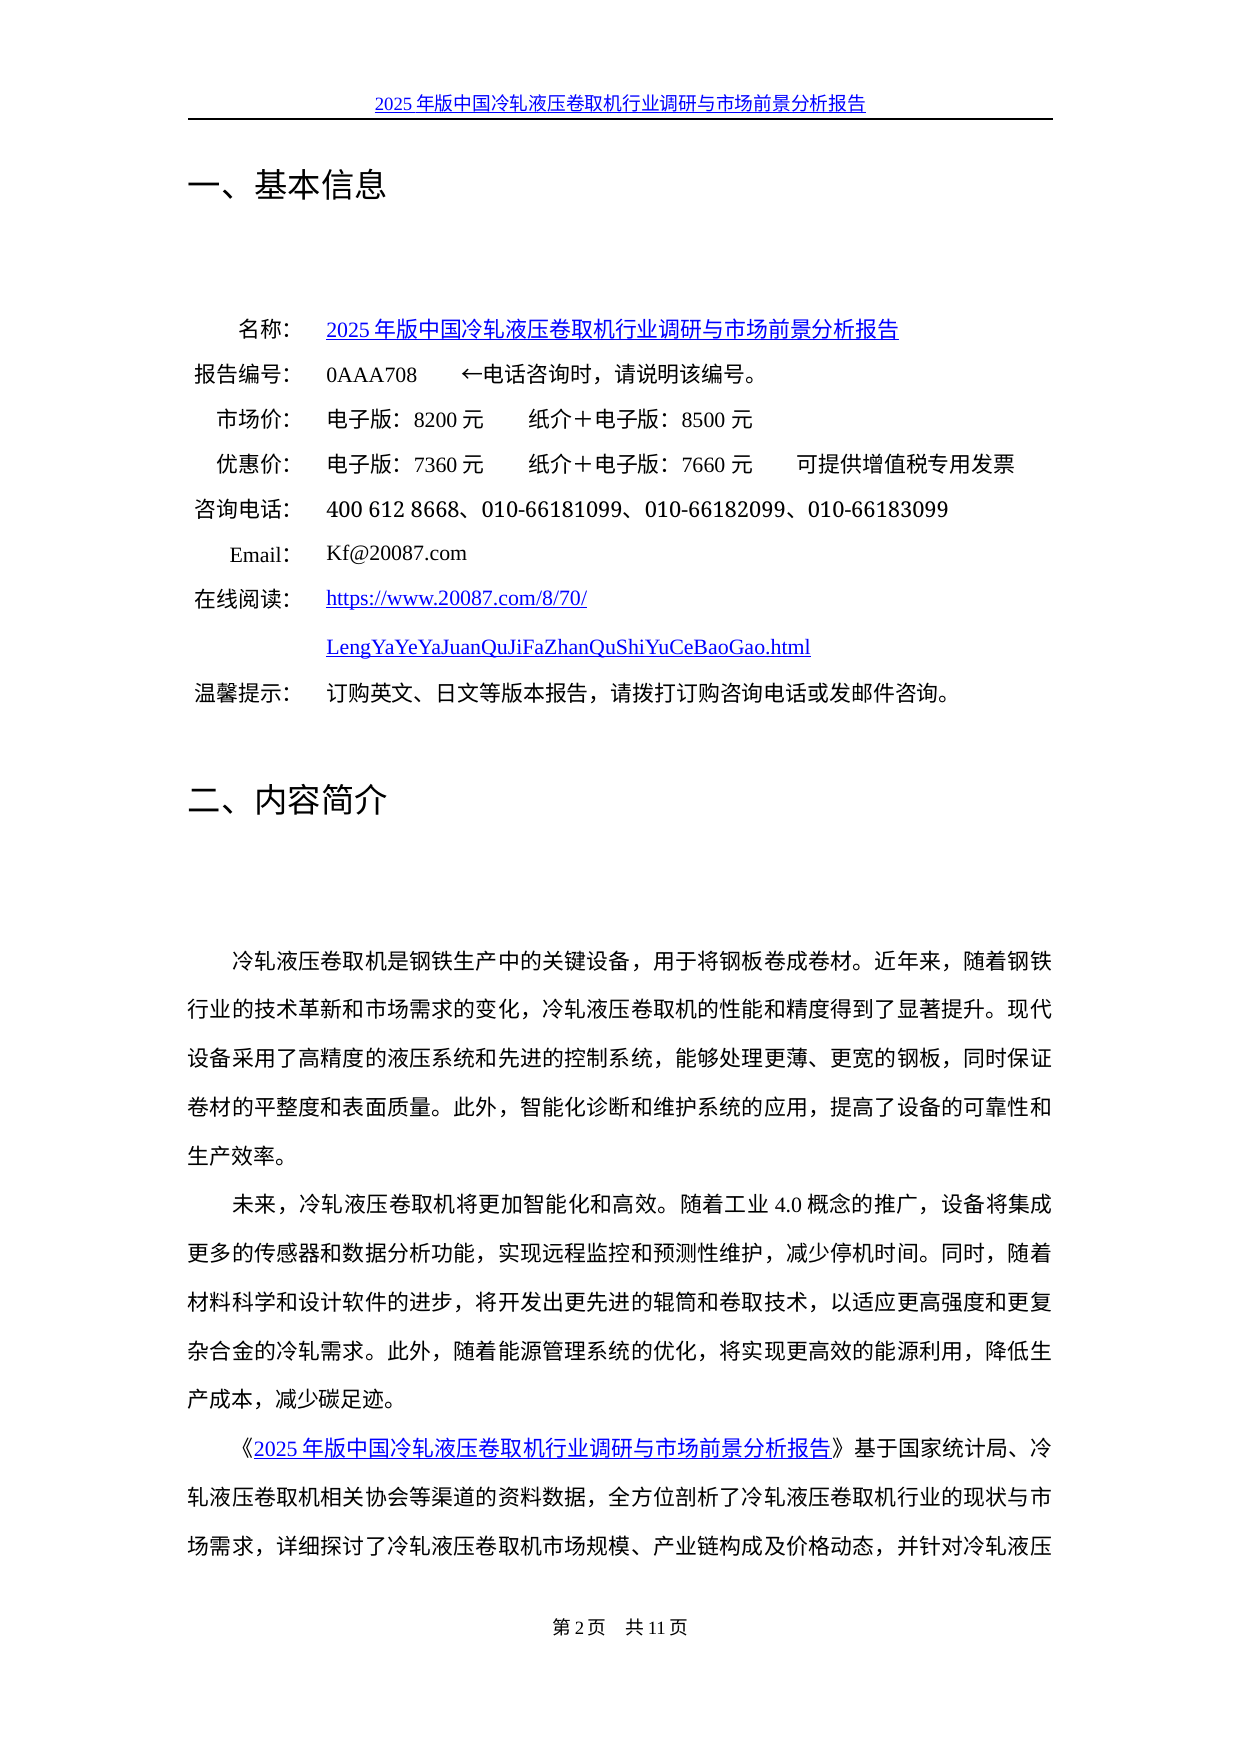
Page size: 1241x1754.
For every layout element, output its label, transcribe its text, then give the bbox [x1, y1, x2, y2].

table_header 名称： [167, 312, 315, 357]
title 二、内容简介 [187, 766, 1053, 831]
table_cell 订购英文、日文等版本报告，请拨打订购咨询电话或发邮件咨询。 [315, 675, 1073, 720]
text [187, 943, 1053, 1561]
table_cell 咨询电话： [167, 492, 315, 537]
table_cell [315, 582, 1073, 675]
title 一、基本信息 [187, 150, 1053, 215]
table_cell 电子版：8200 元 纸介＋电子版：8500 元 [315, 402, 1073, 447]
table_cell 市场价： [167, 402, 315, 447]
table_cell 优惠价： [167, 447, 315, 492]
table_header 2025年版中国冷轧液压卷取机行业调研与市场前景分析报告 [315, 312, 1073, 357]
table_cell 温馨提示： [167, 675, 315, 720]
table_cell Email： [167, 537, 315, 582]
table_cell 0AAA708 ←电话咨询时，请说明该编号。 [315, 357, 1073, 402]
table_cell 400 612 8668、010-66181099、010-66182099、010-66183099 [315, 492, 1073, 537]
table_cell 电子版：7360 元 纸介＋电子版：7660 元 可提供增值税专用发票 [315, 447, 1073, 492]
table_cell 报告编号： [167, 357, 315, 402]
table_cell 在线阅读： [167, 582, 315, 675]
table_cell Kf@20087.com [315, 537, 1073, 582]
